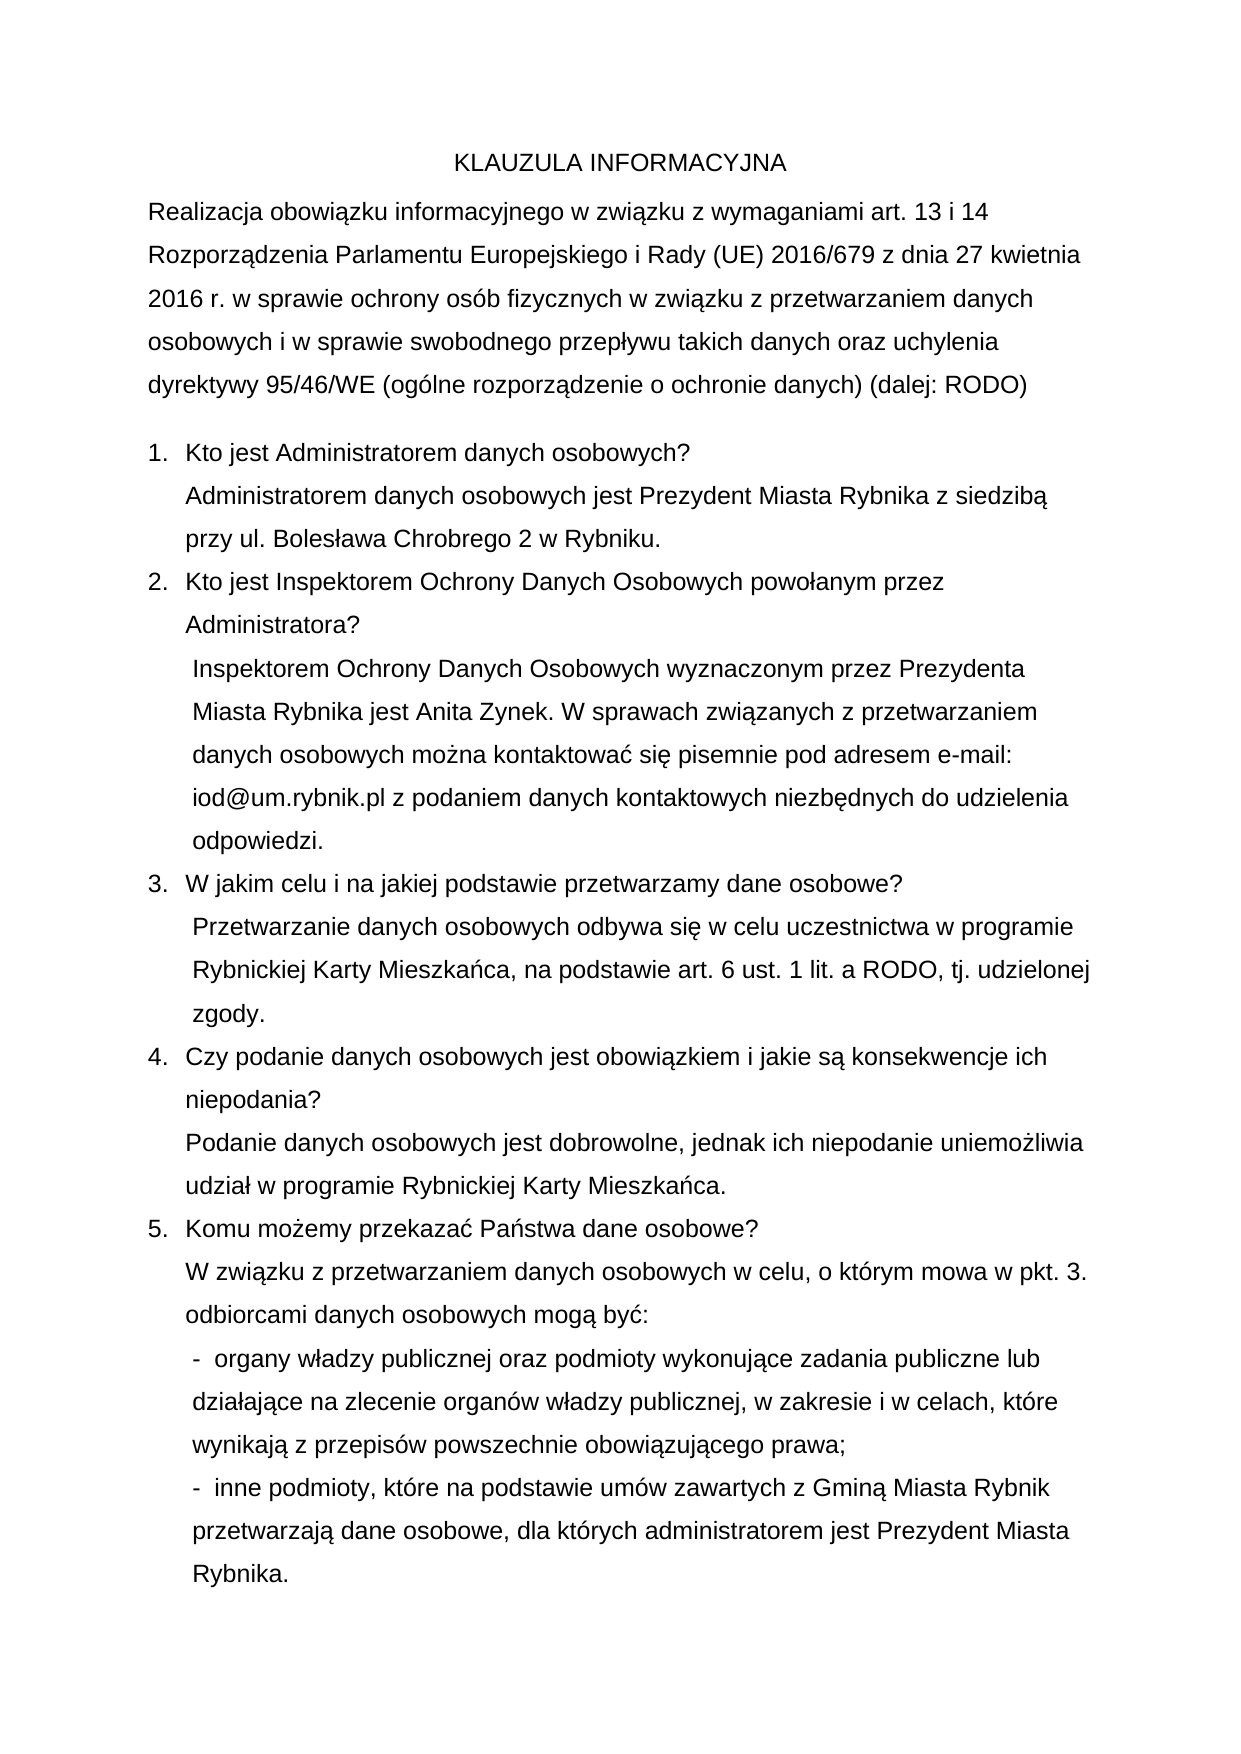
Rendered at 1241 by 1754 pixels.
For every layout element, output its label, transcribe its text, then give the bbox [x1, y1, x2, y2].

list Czy podanie danych osobowych jest obowiązkiem i jakie są konsekwencje ich niepodania? Podanie danych osobowych jest dobrowolne, jednak ich niepodanie uniemożliwia udział w programie Rybnickiej Karty Mieszkańca. [148, 1042, 1093, 1200]
list - inne podmioty, które na podstawie umów zawartych z Gminą Miasta Rybnik przetwarzają dane osobowe, dla których administratorem jest Prezydent Miasta Rybnika. [192, 1473, 1093, 1588]
list - organy władzy publicznej oraz podmioty wykonujące zadania publiczne lub działające na zlecenie organów władzy publicznej, w zakresie i w celach, które wynikają z przepisów powszechnie obowiązującego prawa; [192, 1343, 1093, 1458]
list Inspektorem Ochrony Danych Osobowych wyznaczonym przez Prezydenta Miasta Rybnika jest Anita Zynek. W sprawach związanych z przetwarzaniem danych osobowych można kontaktować się pisemnie pod adresem e-mail: iod@um.rybnik.pl z podaniem danych kontaktowych niezbędnych do udzielenia odpowiedzi. [192, 653, 1093, 855]
list W jakim celu i na jakiej podstawie przetwarzamy dane osobowe? [148, 869, 1093, 898]
list Kto jest Inspektorem Ochrony Danych Osobowych powołanym przez Administratora? [148, 567, 1093, 639]
list Kto jest Administratorem danych osobowych? Administratorem danych osobowych jest Prezydent Miasta Rybnika z siedzibą przy ul. Bolesława Chrobrego 2 w Rybniku. [148, 438, 1093, 553]
list Komu możemy przekazać Państwa dane osobowe? W związku z przetwarzaniem danych osobowych w celu, o którym mowa w pkt. 3. odbiorcami danych osobowych mogą być: [148, 1214, 1093, 1329]
list Przetwarzanie danych osobowych odbywa się w celu uczestnictwa w programie Rybnickiej Karty Mieszkańca, na podstawie art. 6 ust. 1 lit. a RODO, tj. udzielonej zgody. [192, 912, 1093, 1027]
text KLAUZULA INFORMACYJNA [148, 148, 1093, 176]
text Realizacja obowiązku informacyjnego w związku z wymaganiami art. 13 i 14 Rozporządzenia Parlamentu Europejskiego i Rady (UE) 2016/679 z dnia 27 kwietnia 2016 r. w sprawie ochrony osób fizycznych w związku z przetwarzaniem danych osobowych i w sprawie swobodnego przepływu takich danych oraz uchylenia dyrektywy 95/46/WE (ogólne rozporządzenie o ochronie danych) (dalej: RODO) [148, 197, 1093, 398]
